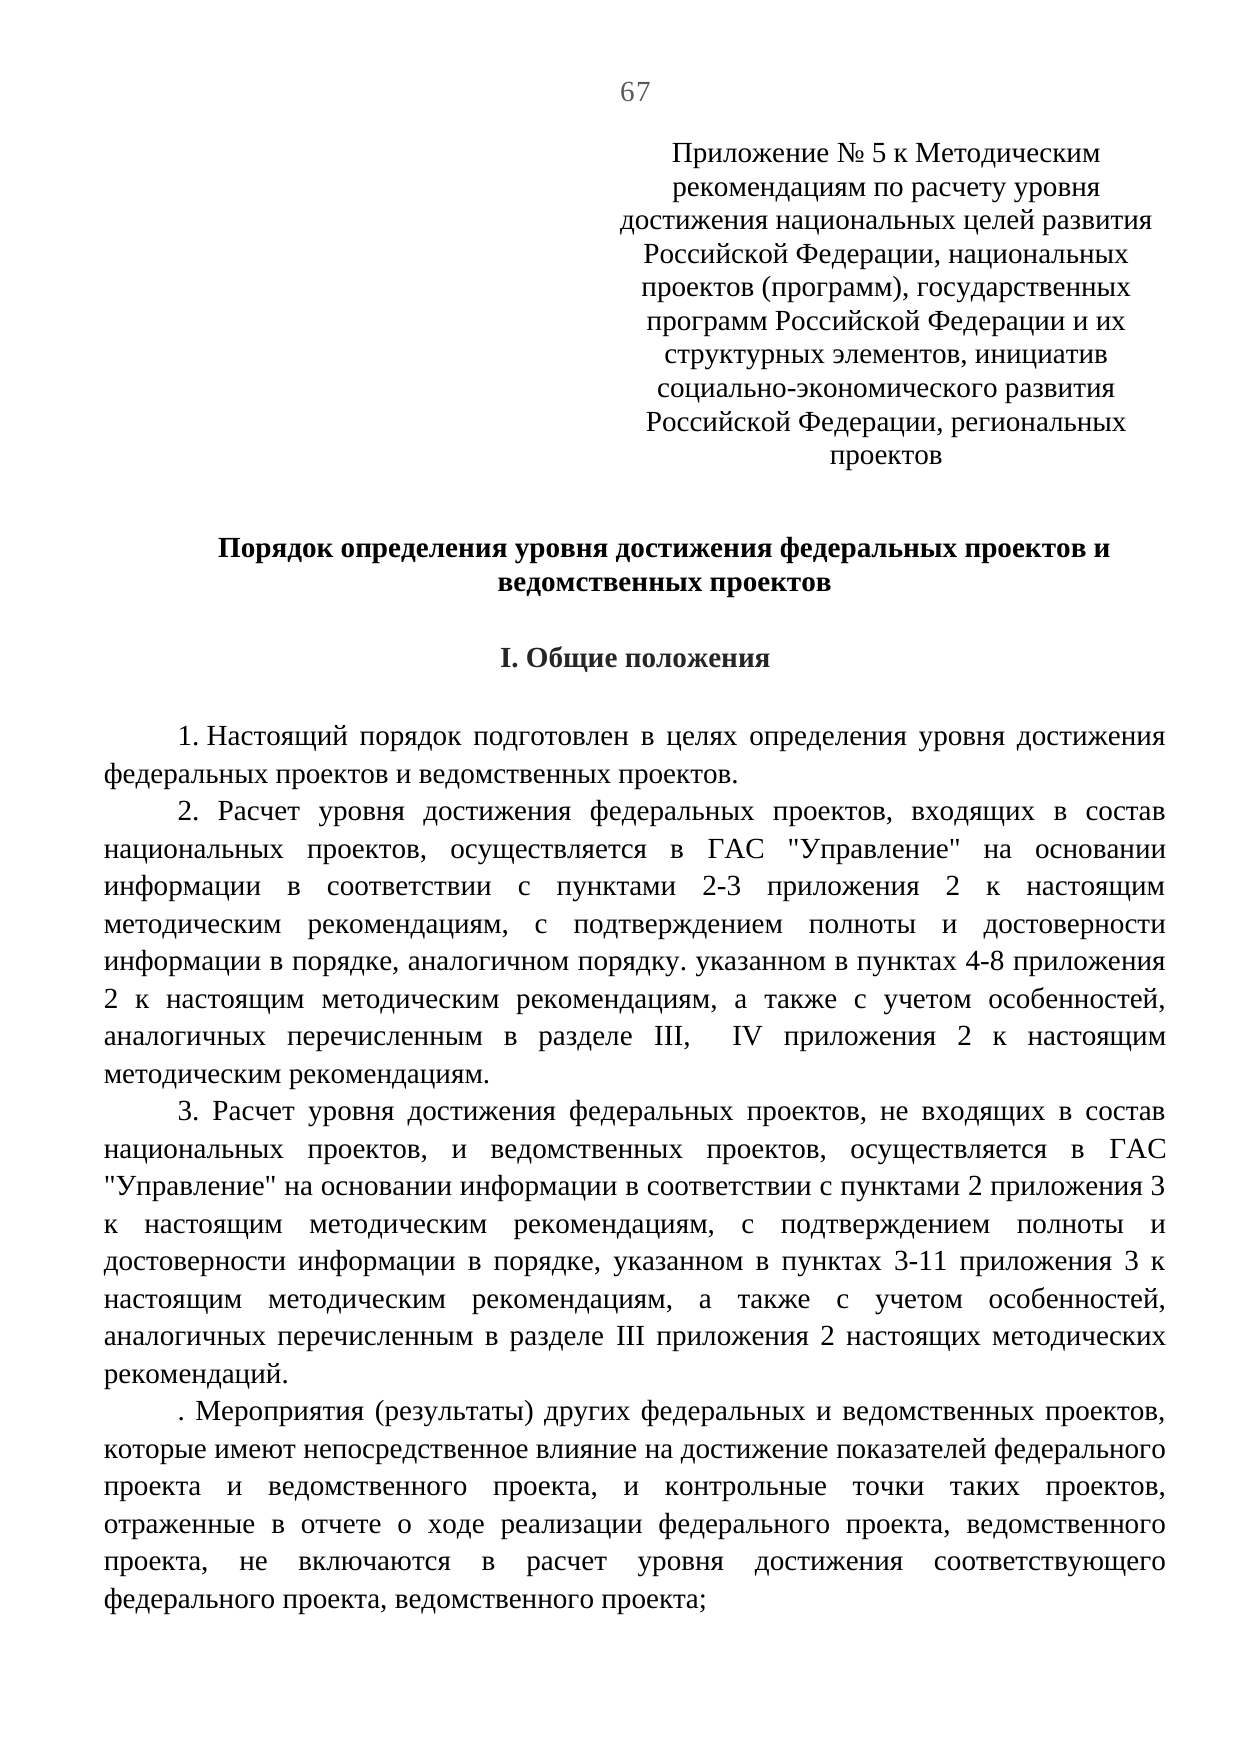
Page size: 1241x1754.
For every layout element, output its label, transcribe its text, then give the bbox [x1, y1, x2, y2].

text 1. Настоящий порядок подготовлен в целях определения уровня достижения федеральных проектов и ведомственных проектов. [103, 714, 1167, 789]
text Порядок определения уровня достижения федеральных проектов и ведомственных проектов [162, 530, 1167, 597]
text Приложение № 5 к Методическим рекомендациям по расчету уровня достижения национальных целей развития Российской Федерации, национальных проектов (программ), государственных программ Российской Федерации и их структурных элементов, инициатив социально-экономического развития Российской Федерации, региональных проектов [606, 135, 1167, 471]
text . Мероприятия (результаты) других федеральных и ведомственных проектов, которые имеют непосредственное влияние на достижение показателей федерального проекта и ведомственного проекта, и контрольные точки таких проектов, отраженные в отчете о ходе реализации федерального проекта, ведомственного проекта, не включаются в расчет уровня достижения соответствующего федерального проекта, ведомственного проекта; [103, 1389, 1167, 1614]
subtitle I. Общие положения [103, 641, 1167, 674]
text 3. Расчет уровня достижения федеральных проектов, не входящих в состав национальных проектов, и ведомственных проектов, осуществляется в ГАС "Управление" на основании информации в соответствии с пунктами 2 приложения 3 к настоящим методическим рекомендациям, с подтверждением полноты и достоверности информации в порядке, указанном в пунктах 3-11 приложения 3 к настоящим методическим рекомендациям, а также с учетом особенностей, аналогичных перечисленным в разделе III приложения 2 настоящих методических рекомендаций. [103, 1089, 1167, 1389]
text 2. Расчет уровня достижения федеральных проектов, входящих в состав национальных проектов, осуществляется в ГАС "Управление" на основании информации в соответствии с пунктами 2-3 приложения 2 к настоящим методическим рекомендациям, с подтверждением полноты и достоверности информации в порядке, аналогичном порядку. указанном в пунктах 4-8 приложения 2 к настоящим методическим рекомендациям, а также с учетом особенностей, аналогичных перечисленным в разделе III, IV приложения 2 к настоящим методическим рекомендациям. [103, 789, 1167, 1089]
